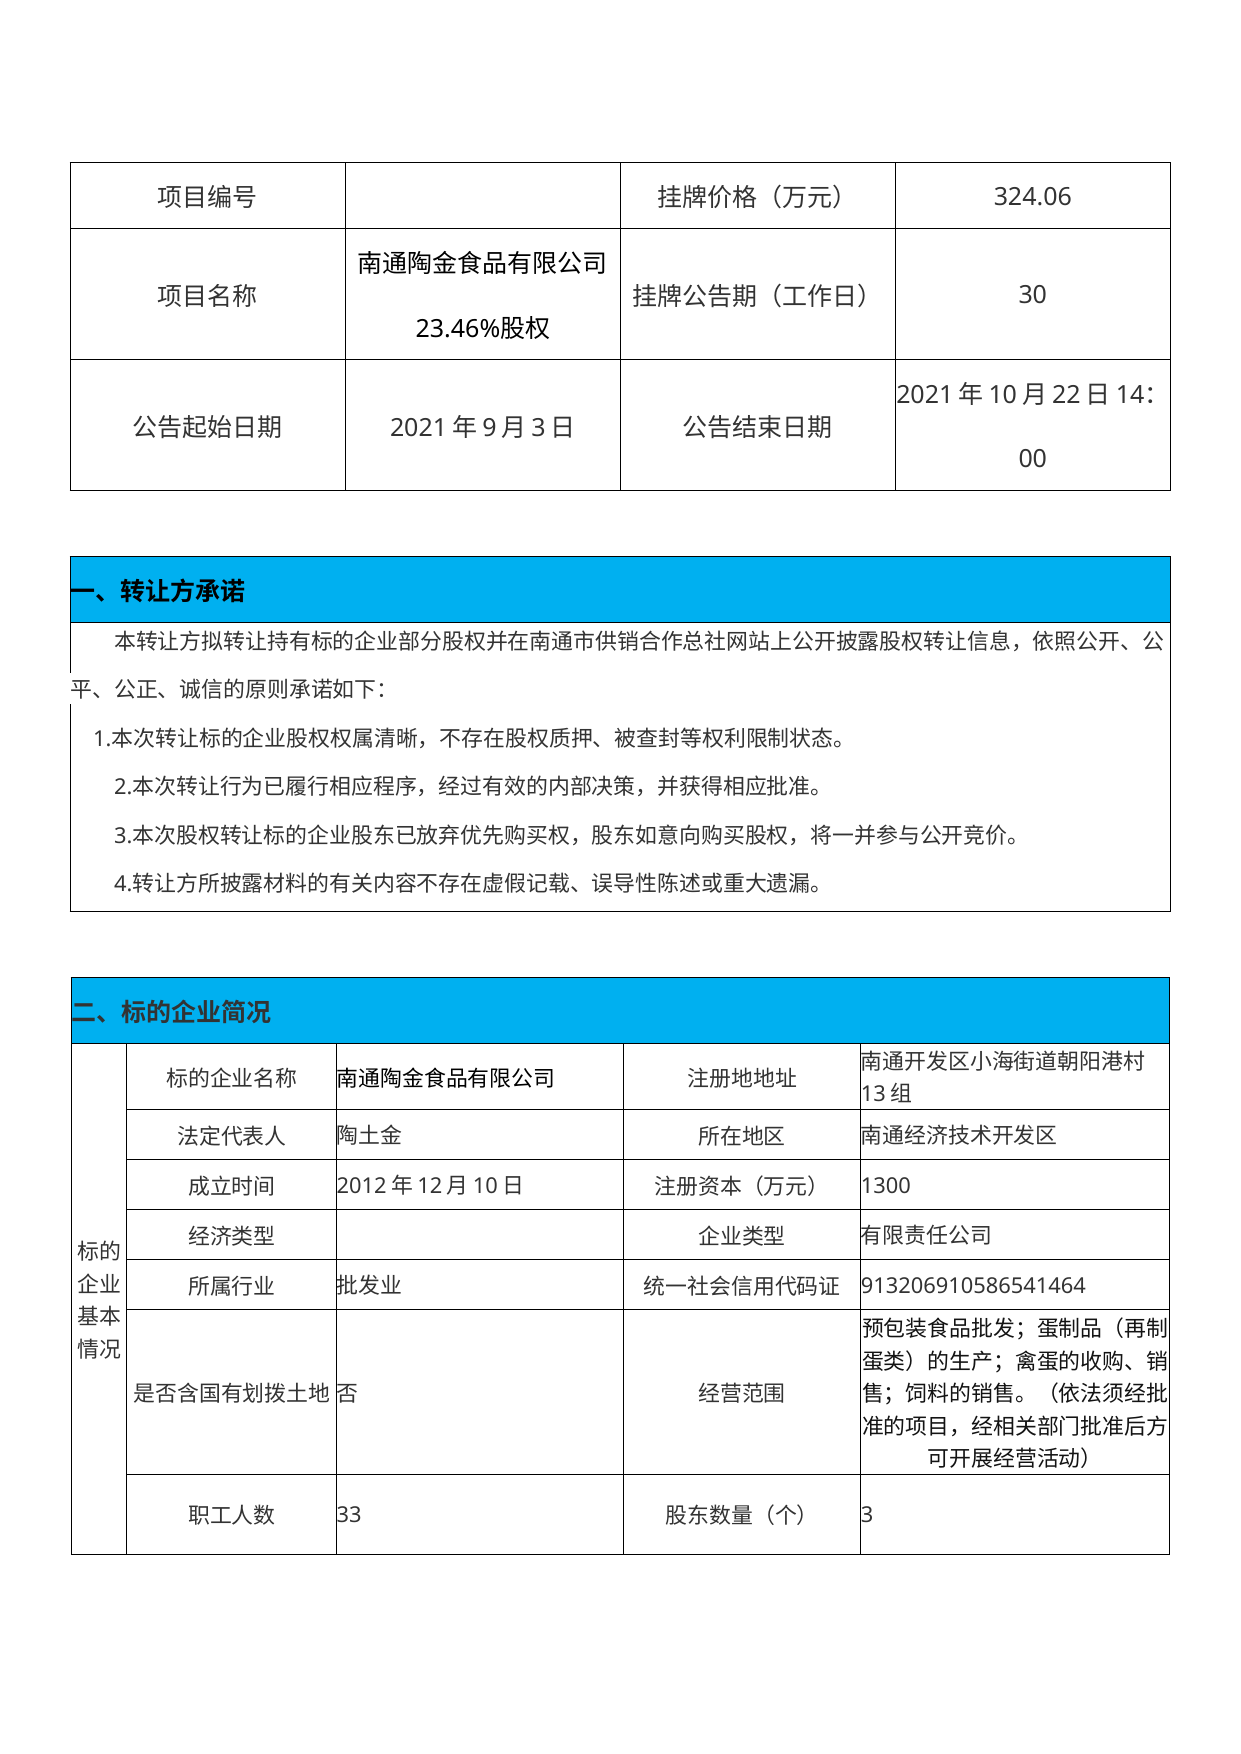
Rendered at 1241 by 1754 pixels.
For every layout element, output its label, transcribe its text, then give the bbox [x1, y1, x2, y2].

table_cell 统一社会信用代码证 [624, 1260, 860, 1309]
table_cell 所属行业 [127, 1260, 336, 1309]
table_header 挂牌价格（万元） [621, 163, 895, 228]
table_cell [337, 1210, 623, 1259]
table_cell 项目名称 [71, 229, 345, 359]
table_header 一、转让方承诺 [71, 557, 1170, 622]
table_cell 南通经济技术开发区 [861, 1110, 1169, 1159]
table_header [346, 163, 620, 228]
table_header 二、标的企业简况 [72, 978, 1169, 1043]
table_cell 经营范围 [624, 1310, 860, 1474]
table_cell 有限责任公司 [861, 1210, 1169, 1259]
table_cell 公告起始日期 [71, 360, 345, 490]
table_cell 3 [861, 1475, 1169, 1553]
table_cell 33 [337, 1475, 623, 1553]
table_cell 是否含国有划拨土地 [127, 1310, 336, 1474]
table_cell 南通陶金食品有限公司23.46%股权 [346, 229, 620, 359]
table_cell 成立时间 [127, 1160, 336, 1209]
table_cell 挂牌公告期（工作日） [621, 229, 895, 359]
table_cell 企业类型 [624, 1210, 860, 1259]
table_cell 否 [337, 1310, 623, 1474]
table_cell 经济类型 [127, 1210, 336, 1259]
table_cell 2021年9月3日 [346, 360, 620, 490]
table_cell 标的企业名称 [127, 1044, 336, 1109]
table_cell 南通开发区小海街道朝阳港村13组 [861, 1044, 1169, 1109]
table_cell 南通陶金食品有限公司 [337, 1044, 623, 1109]
table_cell 30 [896, 229, 1170, 359]
table_cell 注册资本（万元） [624, 1160, 860, 1209]
table_header 324.06 [896, 163, 1170, 228]
table_cell 公告结束日期 [621, 360, 895, 490]
table_cell 法定代表人 [127, 1110, 336, 1159]
table_cell 标的企业基本情况 [72, 1044, 126, 1553]
table_cell 陶土金 [337, 1110, 623, 1159]
table_cell 股东数量（个） [624, 1475, 860, 1553]
table_cell 职工人数 [127, 1475, 336, 1553]
table_cell 注册地地址 [624, 1044, 860, 1109]
table_cell 批发业 [337, 1260, 623, 1309]
table_cell 所在地区 [624, 1110, 860, 1159]
table_header 项目编号 [71, 163, 345, 228]
table_cell 2012年12月10日 [337, 1160, 623, 1209]
table_cell 2021年10月22日14：00 [896, 360, 1170, 490]
table_cell 1300 [861, 1160, 1169, 1209]
table_cell 本转让方拟转让持有标的企业部分股权并在南通市供销合作总社网站上公开披露股权转让信息，依照公开、公平、公正、诚信的原则承诺如下： 1.本次转让标的企业股权权属清晰，不存在股权质押、被查封等权利限制状态。 2.本次转让行为已履行相应程序，经过有效的内部决策，并获得相应批准。 3.本次股权转让标的企业股东已放弃优先购买权，股东如意向购买股权，将一并参与公开竞价。 4.转让方所披露材料的有关内容不存在虚假记载、误导性陈述或重大遗漏。 [71, 623, 1170, 911]
table_cell 913206910586541464 [861, 1260, 1169, 1309]
table_cell 预包装食品批发；蛋制品（再制蛋类）的生产；禽蛋的收购、销售；饲料的销售。（依法须经批准的项目，经相关部门批准后方可开展经营活动） [861, 1310, 1169, 1474]
